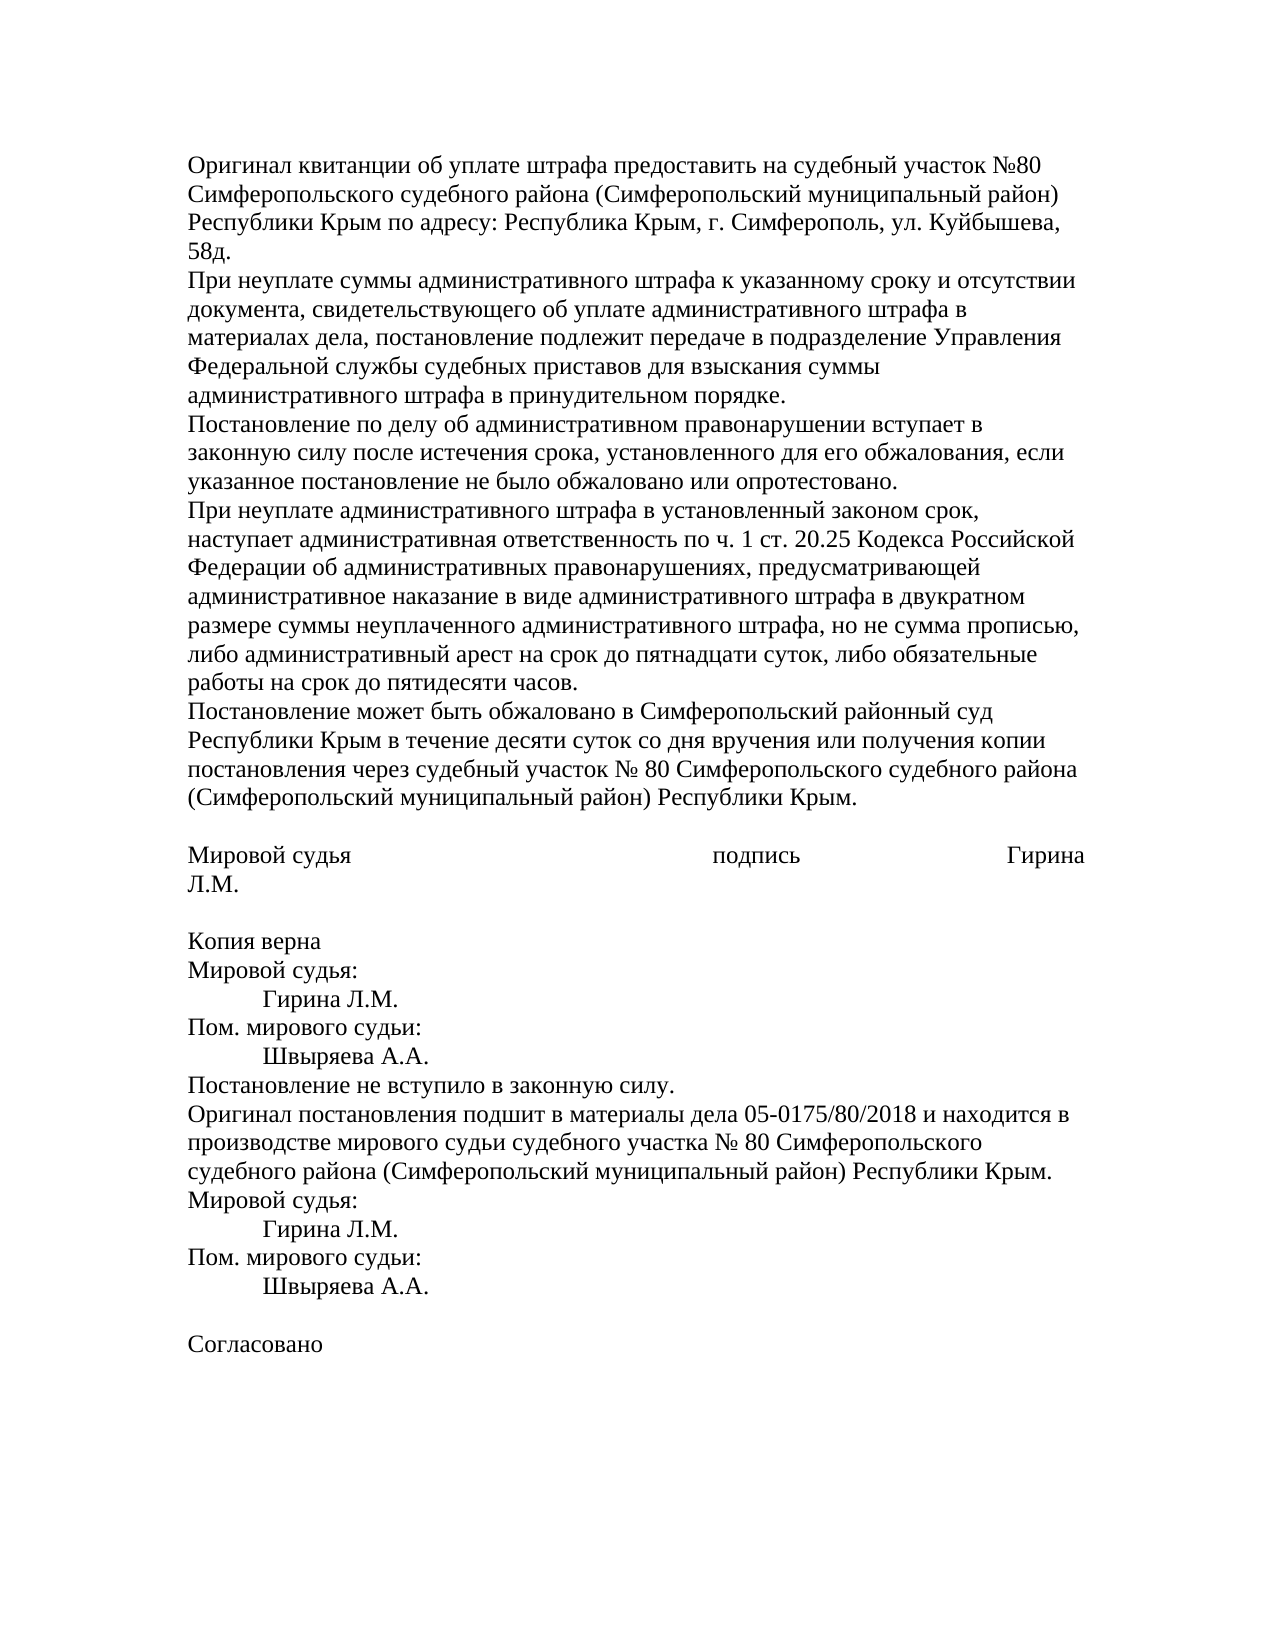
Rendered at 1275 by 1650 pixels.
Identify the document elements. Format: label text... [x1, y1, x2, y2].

text Пом. мирового судьи: Швыряева А.А. [187, 1242, 1087, 1300]
text При неуплате суммы административного штрафа к указанному сроку и отсутствии документа, свидетельствующего об уплате административного штрафа в материалах дела, постановление подлежит передаче в подразделение Управления Федеральной службы судебных приставов для взыскания суммы административного штрафа в принудительном порядке. [187, 265, 1087, 409]
text Согласовано [187, 1329, 1087, 1357]
text Постановление не вступило в законную силу. [187, 1070, 1087, 1099]
text При неуплате административного штрафа в установленный законом срок, наступает административная ответственность по ч. 1 ст. 20.25 Кодекса Российской Федерации об административных правонарушениях, предусматривающей административное наказание в виде административного штрафа в двукратном размере суммы неуплаченного административного штрафа, но не сумма прописью, либо административный арест на срок до пятнадцати суток, либо обязательные работы на срок до пятидесяти часов. [187, 495, 1087, 696]
text Мировой судья подпись Гирина Л.М. [187, 840, 1087, 897]
text Копия верна [187, 926, 1087, 955]
text Постановление может быть обжаловано в Симферопольский районный суд Республики Крым в течение десяти суток со дня вручения или получения копии постановления через судебный участок № 80 Симферопольского судебного района (Симферопольский муниципальный район) Республики Крым. [187, 696, 1087, 811]
text Мировой судья: Гирина Л.М. [187, 955, 1087, 1012]
text Пом. мирового судьи: Швыряева А.А. [187, 1012, 1087, 1070]
text Мировой судья: Гирина Л.М. [187, 1185, 1087, 1242]
text Оригинал постановления подшит в материалы дела 05-0175/80/2018 и находится в производстве мирового судьи судебного участка № 80 Симферопольского судебного района (Симферопольский муниципальный район) Республики Крым. [187, 1099, 1087, 1185]
text Оригинал квитанции об уплате штрафа предоставить на судебный участок №80 Симферопольского судебного района (Симферопольский муниципальный район) Республики Крым по адресу: Республика Крым, г. Симферополь, ул. Куйбышева, 58д. [187, 150, 1087, 265]
text Постановление по делу об административном правонарушении вступает в законную силу после истечения срока, установленного для его обжалования, если указанное постановление не было обжаловано или опротестовано. [187, 409, 1087, 495]
